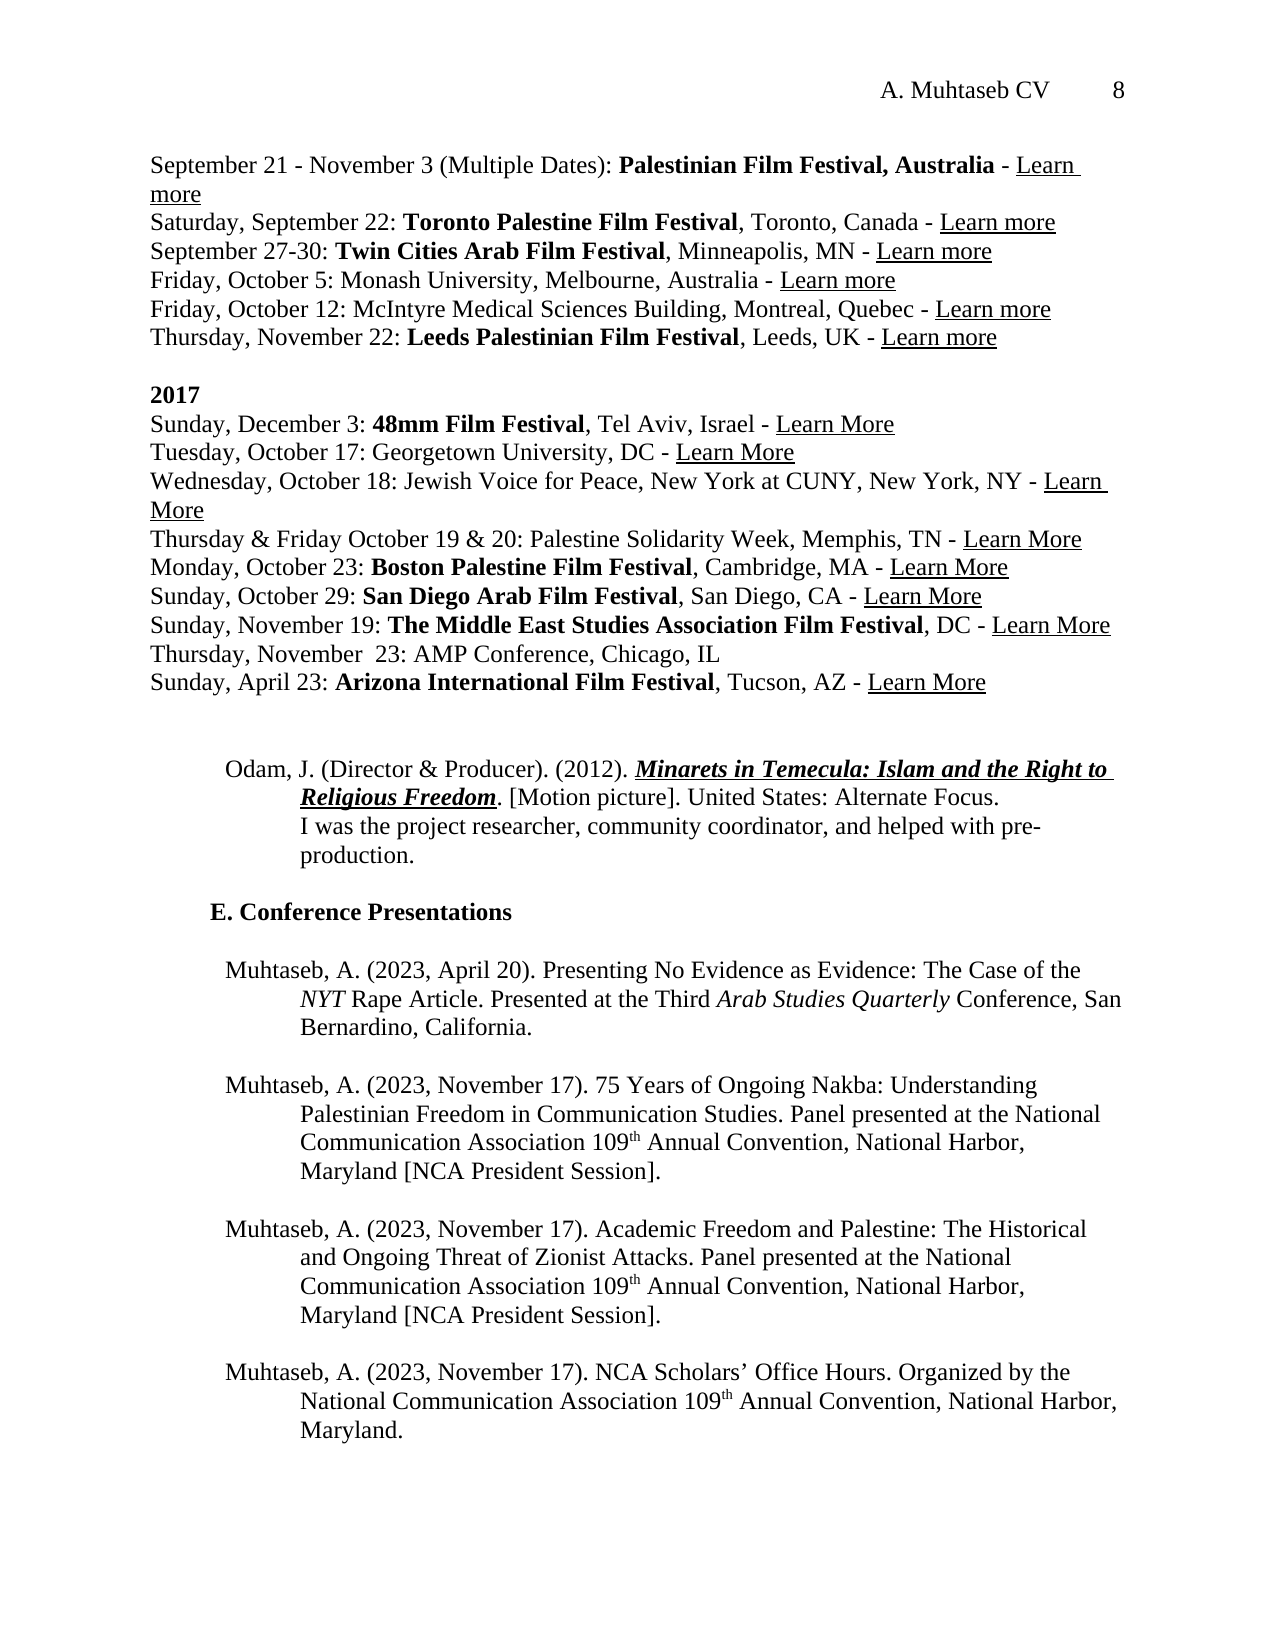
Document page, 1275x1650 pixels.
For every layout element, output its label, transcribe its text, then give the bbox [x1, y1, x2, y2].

text Muhtaseb, A. (2023, November 17). 75 Years of Ongoing Nakba: Understanding [150, 1070, 1125, 1099]
text E. Conference Presentations [210, 897, 1125, 926]
text Odam, J. (Director & Producer). (2012). Minarets in Temecula: Islam and the Right to [150, 754, 1125, 782]
text Muhtaseb, A. (2023, November 17). NCA Scholars’ Office Hours. Organized by the [150, 1357, 1125, 1386]
text Muhtaseb, A. (2023, April 20). Presenting No Evidence as Evidence: The Case of the [225, 955, 1125, 984]
text Palestinian Freedom in Communication Studies. Panel presented at the National Communication Association 109th Annual Convention, National Harbor, Maryland [NCA President Session]. [300, 1099, 1125, 1185]
text NYT Rape Article. Presented at the Third Arab Studies Quarterly Conference, San Bernardino, California. [300, 984, 1125, 1041]
text Religious Freedom. [Motion picture]. United States: Alternate Focus. [225, 782, 1125, 811]
text I was the project researcher, community coordinator, and helped with pre-production. [300, 811, 1125, 869]
text National Communication Association 109th Annual Convention, National Harbor, Maryland. [300, 1386, 1125, 1444]
text and Ongoing Threat of Zionist Attacks. Panel presented at the National Communication Association 109th Annual Convention, National Harbor, Maryland [NCA President Session]. [300, 1242, 1125, 1329]
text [150, 150, 1125, 696]
text Muhtaseb, A. (2023, November 17). Academic Freedom and Palestine: The Historical [150, 1214, 1125, 1242]
